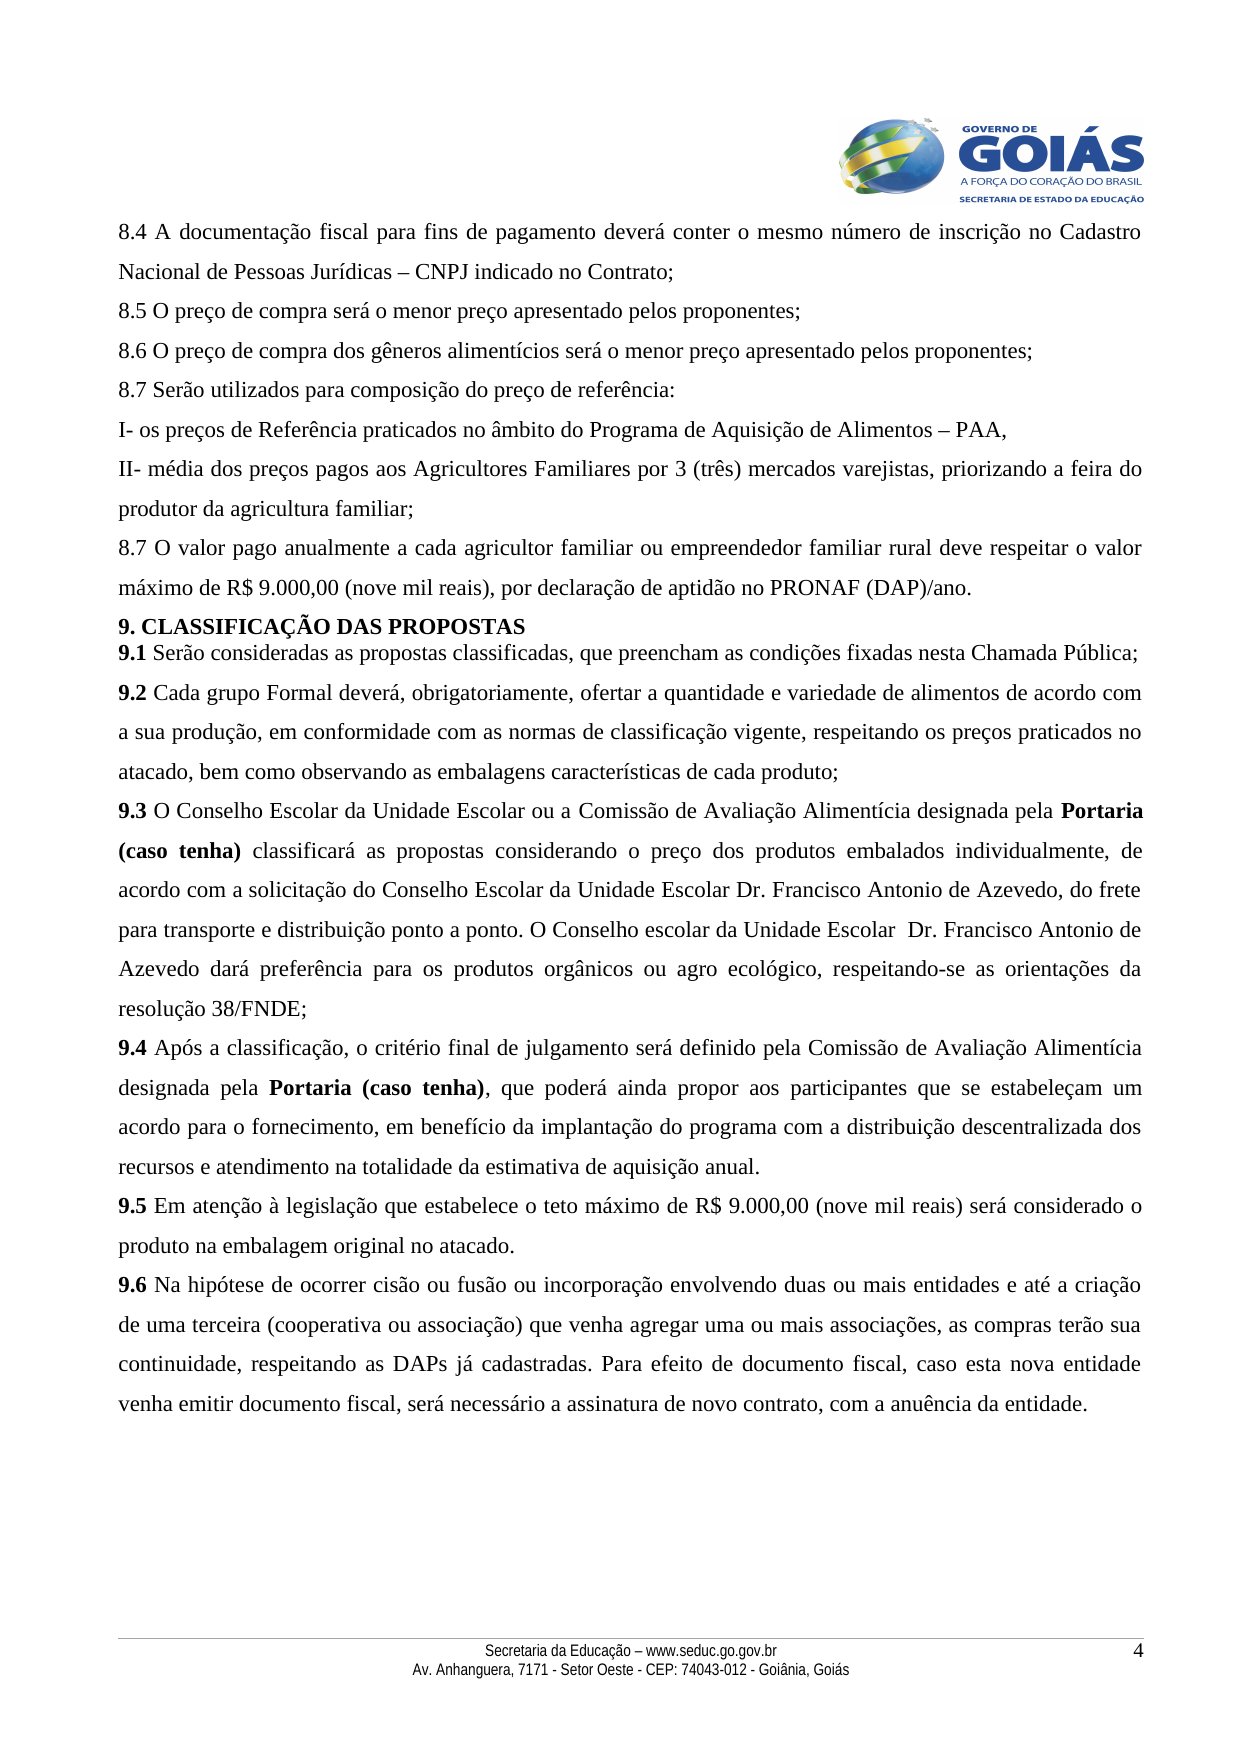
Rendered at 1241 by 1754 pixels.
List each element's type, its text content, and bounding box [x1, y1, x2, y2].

text 9. CLASSIFICAÇÃO DAS PROPOSTAS [118, 613, 1144, 639]
text 9.3 O Conselho Escolar da Unidade Escolar ou a Comissão de Avaliação Alimentícia designada pela Portaria (caso tenha) classificará as propostas considerando o preço dos produtos embalados individualmente, de acordo com a solicitação do Conselho Escolar da Unidade Escolar Dr. Francisco Antonio de Azevedo, do frete para transporte e distribuição ponto a ponto. O Conselho escolar da Unidade Escolar Dr. Francisco Antonio de Azevedo dará preferência para os produtos orgânicos ou agro ecológico, respeitando-se as orientações da resolução 38/FNDE; [118, 797, 1144, 1021]
text documentação fiscal para fins de pagamento deverá conter o mesmo número de inscrição no Cadastro Nacional de Pessoas Jurídicas – CNPJ indicado no Contrato; [118, 218, 1144, 284]
text II- média dos preços pagos aos Agricultores Familiares por 3 (três) mercados varejistas, priorizando a feira do produtor da agricultura familiar; [118, 455, 1144, 521]
text 8.6 O preço de compra dos gêneros alimentícios será o menor preço apresentado pelos proponentes; [118, 337, 1144, 363]
text 9.4 Após a classificação, o critério final de julgamento será definido pela Comissão de Avaliação Alimentícia designada pela Portaria (caso tenha), que poderá ainda propor aos participantes que se estabeleçam um acordo para o fornecimento, em benefício da implantação do programa com a distribuição descentralizada dos recursos e atendimento na totalidade da estimativa de aquisição anual. [118, 1034, 1144, 1179]
text I- os preços de Referência praticados no âmbito do Programa de Aquisição de Alimentos – PAA, [118, 416, 1144, 442]
text 9.5 Em atenção à legislação que estabelece o teto máximo de R$ 9.000,00 (nove mil reais) será considerado o produto na embalagem original no atacado. [118, 1192, 1144, 1258]
text 8.5 O preço de compra será o menor preço apresentado pelos proponentes; [118, 297, 1144, 324]
text 8.7 O valor pago anualmente a cada agricultor familiar ou empreendedor familiar rural deve respeitar o valor máximo de R$ 9.000,00 (nove mil reais), por declaração de aptidão no PRONAF (DAP)/ano. [118, 534, 1144, 600]
text 9.2 Cada grupo Formal deverá, obrigatoriamente, ofertar a quantidade e variedade de alimentos de acordo com a sua produção, em conformidade com as normas de classificação vigente, respeitando os preços praticados no atacado, bem como observando as embalagens características de cada produto; [118, 679, 1144, 784]
text 9.6 Na hipótese de ocorrer cisão ou fusão ou incorporação envolvendo duas ou mais entidades e até a criação de uma terceira (cooperativa ou associação) que venha agregar uma ou mais associações, as compras terão sua continuidade, respeitando as DAPs já cadastradas. Para efeito de documento fiscal, caso esta nova entidade venha emitir documento fiscal, será necessário a assinatura de novo contrato, com a anuência da entidade. [118, 1271, 1144, 1416]
picture [839, 118, 1144, 204]
text 8.7 Serão utilizados para composição do preço de referência: [118, 376, 1144, 403]
text 9.1 Serão consideradas as propostas classificadas, que preencham as condições fixadas nesta Chamada Pública; [118, 639, 1144, 666]
